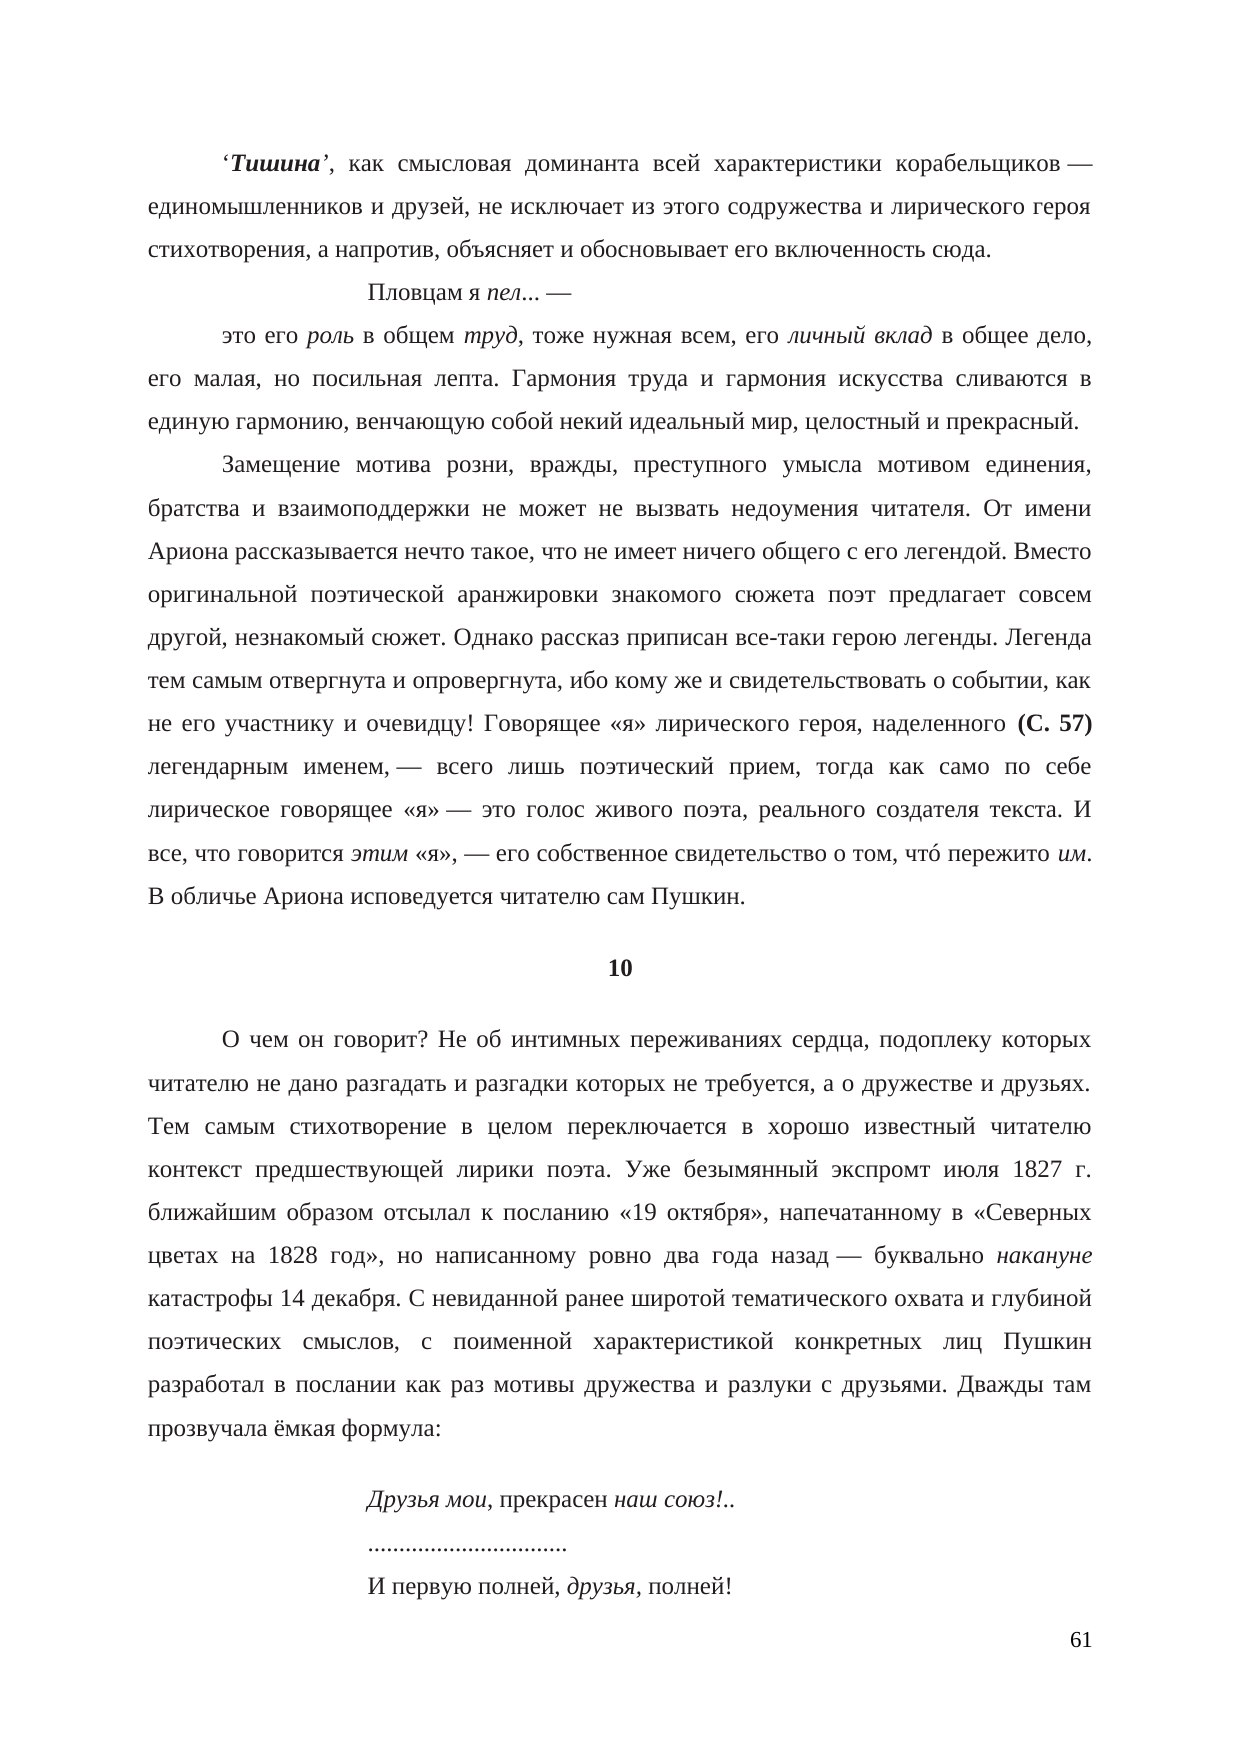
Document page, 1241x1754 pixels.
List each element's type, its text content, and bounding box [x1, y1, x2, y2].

text 10 [148, 953, 1092, 981]
text ................................ [293, 1528, 1092, 1556]
text ‘Тишина’, как смысловая доминанта всей характеристики корабельщиков — единомышленников и друзей, не исключает из этого содружества и лирического героя стихотворения, а напротив, объясняет и обосновывает его включенность сюда. [148, 148, 1092, 263]
text Пловцам я пел... — [293, 277, 1092, 306]
text Друзья мои, прекрасен наш союз!.. [293, 1484, 1092, 1513]
text О чем он говорит? Не об интимных переживаниях сердца, подоплеку которых читателю не дано разгадать и разгадки которых не требуется, а о дружестве и друзьях. Тем самым стихотворение в целом переключается в хорошо известный читателю контекст предшествующей лирики поэта. Уже безымянный экспромт июля 1827 г. ближайшим образом отсылал к посланию «19 октября», напечатанному в «Северных цветах на 1828 год», но написанному ровно два года назад — буквально накануне катастрофы 14 декабря. С невиданной ранее широтой тематического охвата и глубиной поэтических смыслов, с поименной характеристикой конкретных лиц Пушкин разработал в послании как раз мотивы дружества и разлуки с друзьями. Дважды там прозвучала ёмкая формула: [148, 1024, 1092, 1441]
text это его роль в общем труд, тоже нужная всем, его личный вклад в общее дело, его малая, но посильная лепта. Гармония труда и гармония искусства сливаются в единую гармонию, венчающую собой некий идеальный мир, целостный и прекрасный. [148, 320, 1092, 435]
text Замещение мотива розни, вражды, преступного умысла мотивом единения, братства и взаимоподдержки не может не вызвать недоумения читателя. От имени Ариона рассказывается нечто такое, что не имеет ничего общего с его легендой. Вместо оригинальной поэтической аранжировки знакомого сюжета поэт предлагает совсем другой, незнакомый сюжет. Однако рассказ приписан все-таки герою легенды. Легенда тем самым отвергнута и опровергнута, ибо кому же и свидетельствовать о событии, как не его участнику и очевидцу! Говорящее «я» лирического героя, наделенного (С. 57) легендарным именем, — всего лишь поэтический прием, тогда как само по себе лирическое говорящее «я» — это голос живого поэта, реального создателя текста. И все, что говорится этим «я», — его собственное свидетельство о том, чтó пережито им. В обличье Ариона исповедуется читателю сам Пушкин. [148, 449, 1092, 909]
text И первую полней, друзья, полней! [293, 1571, 1092, 1599]
